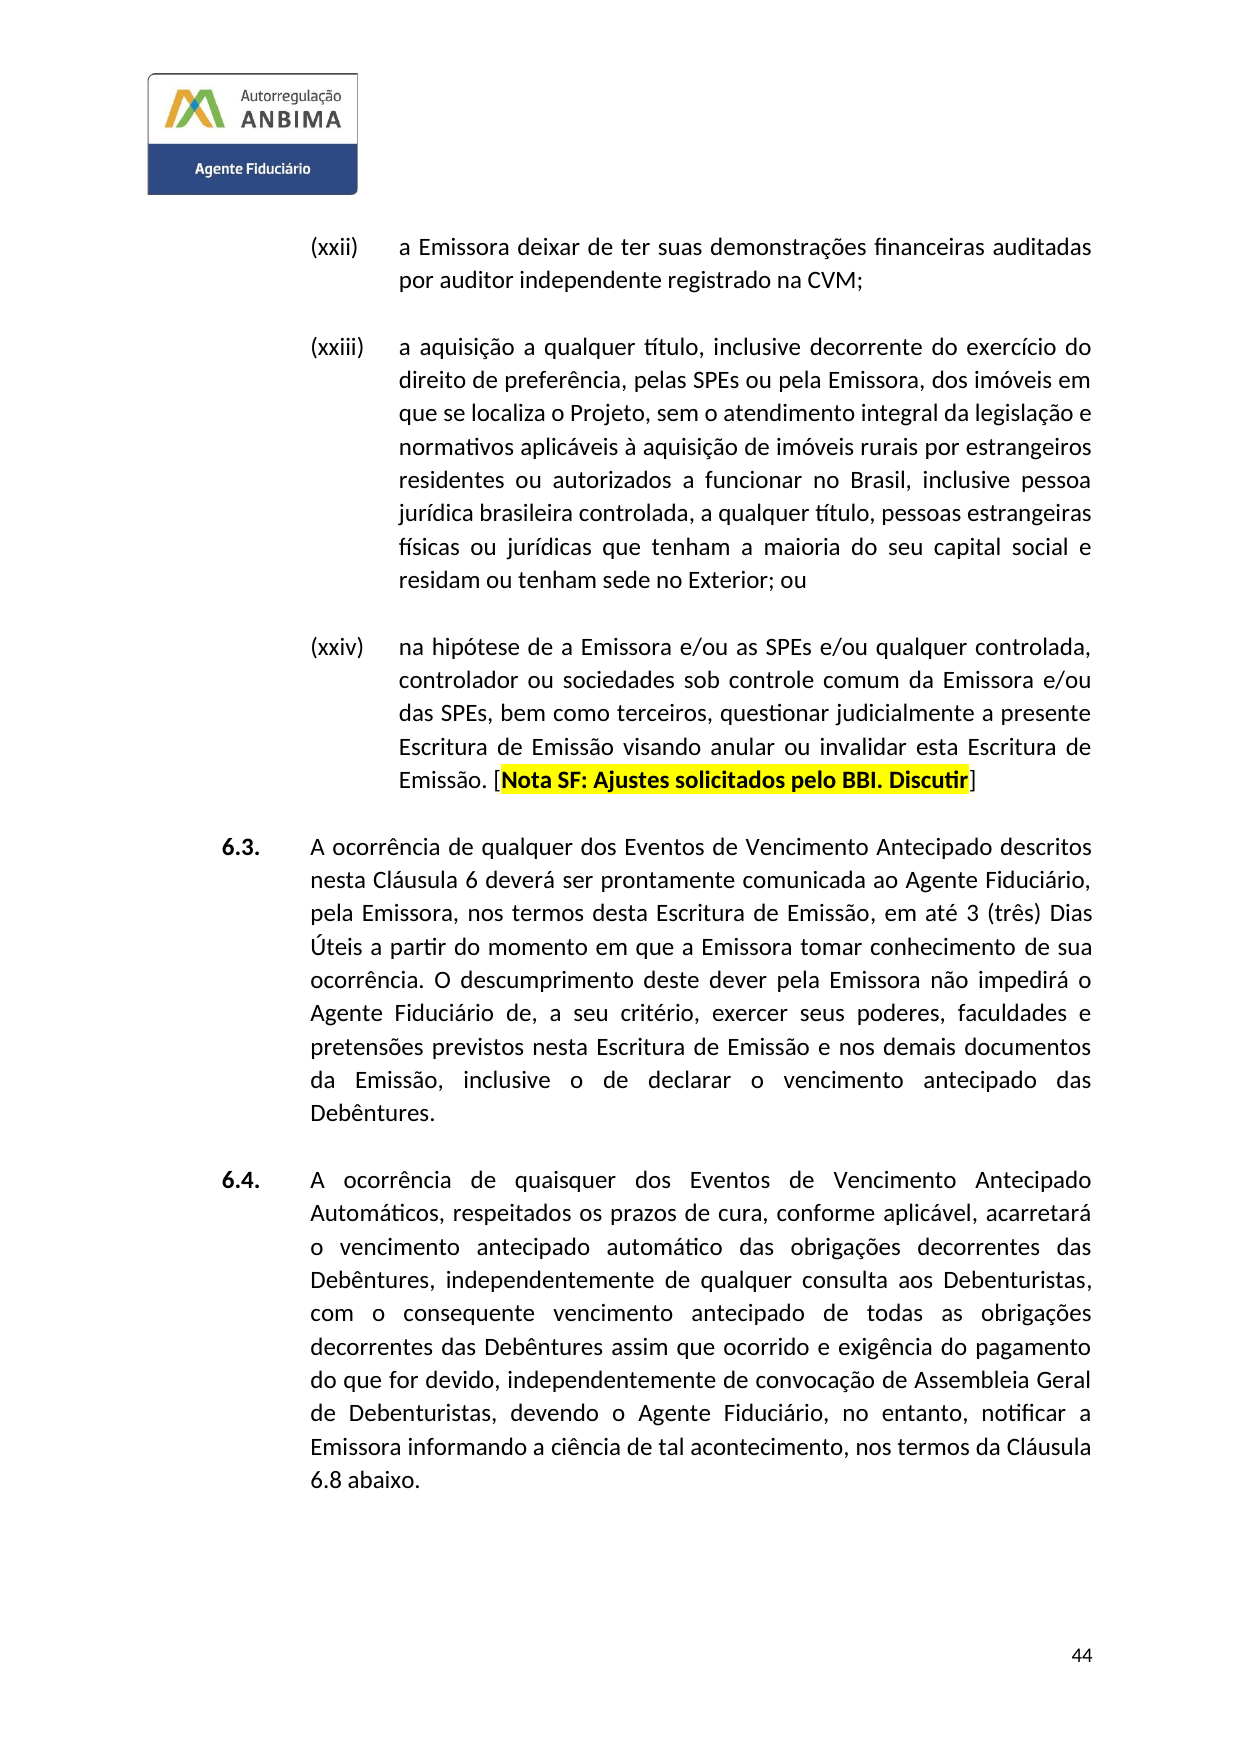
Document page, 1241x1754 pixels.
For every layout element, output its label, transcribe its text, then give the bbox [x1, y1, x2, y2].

list A ocorrência de qualquer dos Eventos de Vencimento Antecipado descritos nesta Cláusula 6 deverá ser prontamente comunicada ao Agente Fiduciário, pela Emissora, nos termos desta Escritura de Emissão, em até 3 (três) Dias Úteis a partir do momento em que a Emissora tomar conhecimento de sua ocorrência. O descumprimento deste dever pela Emissora não impedirá o Agente Fiduciário de, a seu critério, exercer seus poderes, faculdades e pretensões previstos nesta Escritura de Emissão e nos demais documentos da Emissão, inclusive o de declarar o vencimento antecipado das Debêntures. [222, 828, 1092, 1128]
text na hipótese de a Emissora e/ou as SPEs e/ou qualquer controlada, controlador ou sociedades sob controle comum da Emissora e/ou das SPEs, bem como terceiros, questionar judicialmente a presente Escritura de Emissão visando anular ou invalidar esta Escritura de Emissão. [Nota SF: Ajustes solicitados pelo BBI. Discutir] [310, 628, 1092, 795]
text a Emissora deixar de ter suas demonstrações financeiras auditadas por auditor independente registrado na CVM; [310, 228, 1092, 295]
picture [147, 73, 358, 195]
list A ocorrência de quaisquer dos Eventos de Vencimento Antecipado Automáticos, respeitados os prazos de cura, conforme aplicável, acarretará o vencimento antecipado automático das obrigações decorrentes das Debêntures, independentemente de qualquer consulta aos Debenturistas, com o consequente vencimento antecipado de todas as obrigações decorrentes das Debêntures assim que ocorrido e exigência do pagamento do que for devido, independentemente de convocação de Assembleia Geral de Debenturistas, devendo o Agente Fiduciário, no entanto, notificar a Emissora informando a ciência de tal acontecimento, nos termos da Cláusula 6.8 abaixo. [222, 1162, 1092, 1495]
text a aquisição a qualquer título, inclusive decorrente do exercício do direito de preferência, pelas SPEs ou pela Emissora, dos imóveis em que se localiza o Projeto, sem o atendimento integral da legislação e normativos aplicáveis à aquisição de imóveis rurais por estrangeiros residentes ou autorizados a funcionar no Brasil, inclusive pessoa jurídica brasileira controlada, a qualquer título, pessoas estrangeiras físicas ou jurídicas que tenham a maioria do seu capital social e residam ou tenham sede no Exterior; ou [310, 328, 1092, 595]
